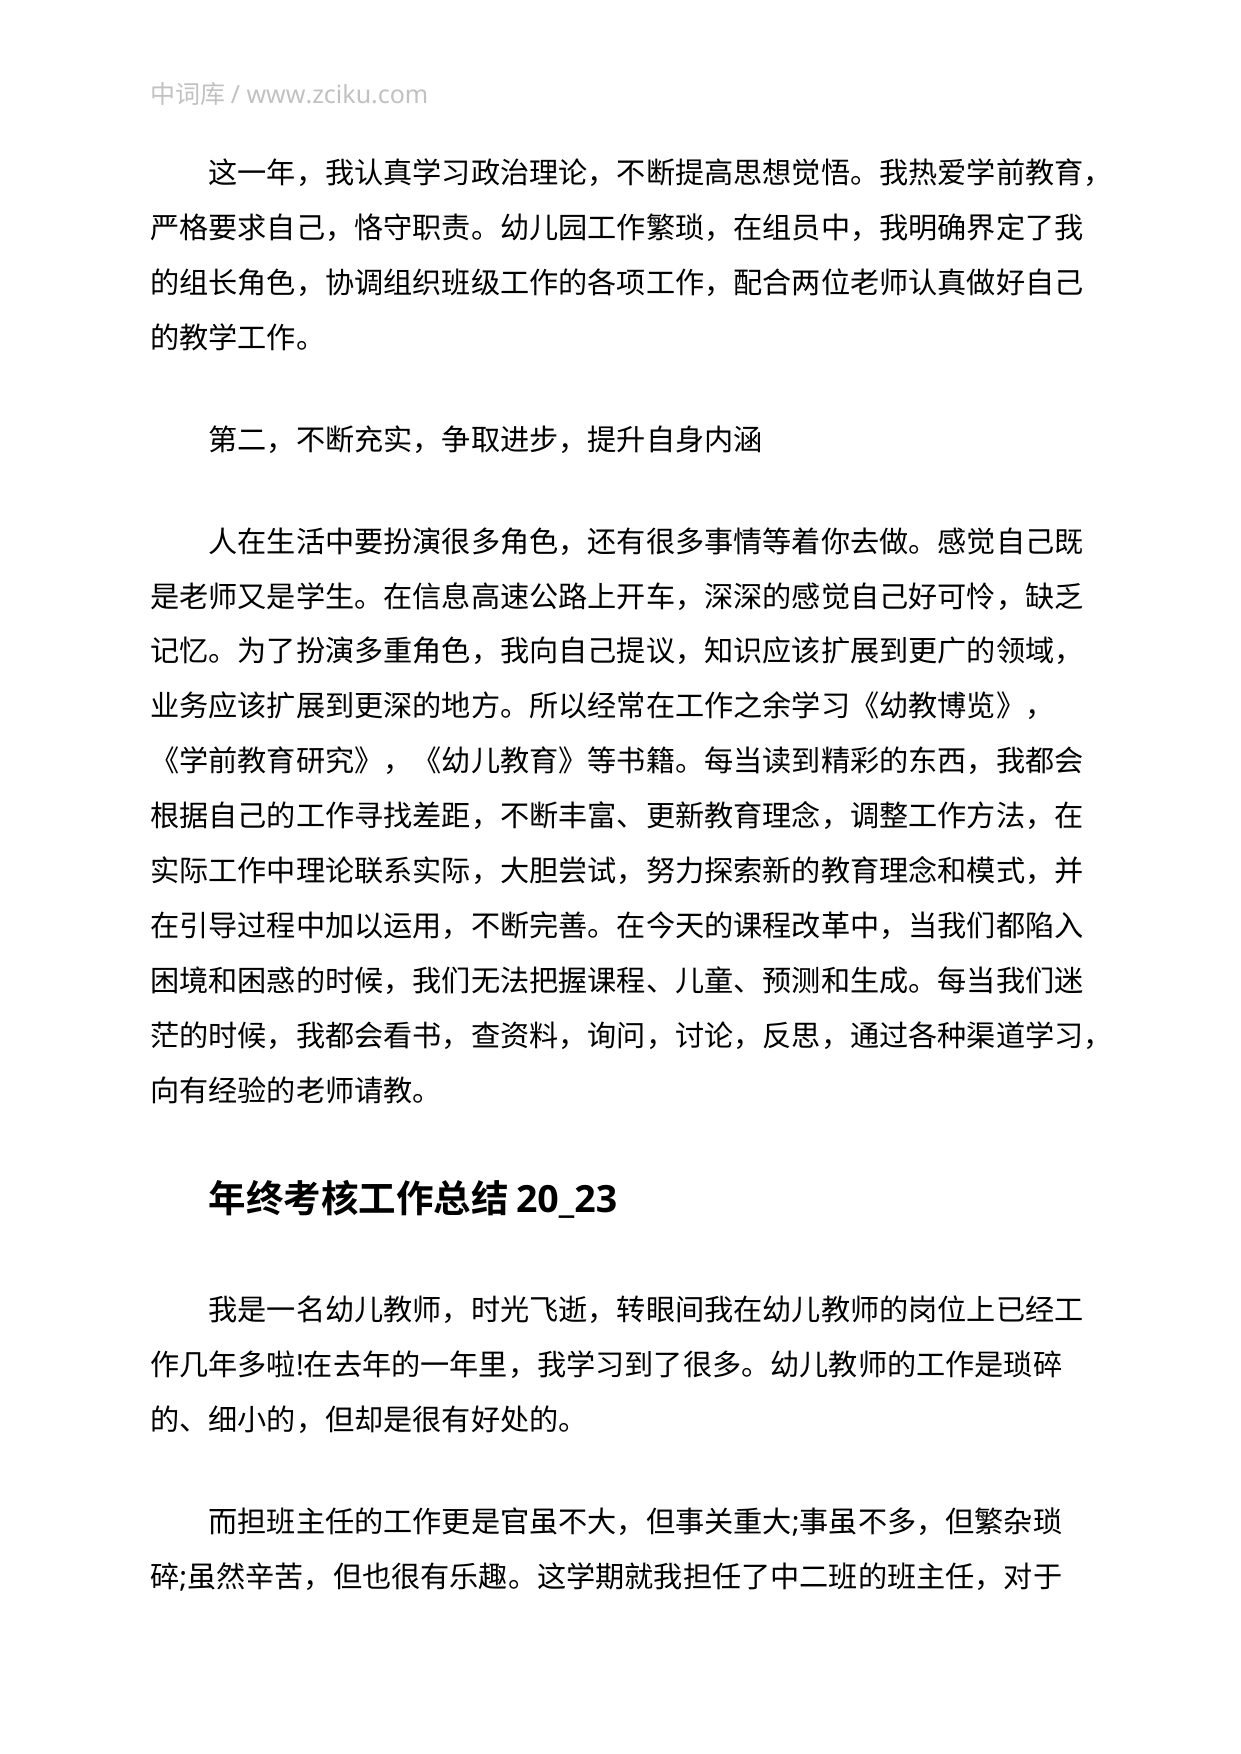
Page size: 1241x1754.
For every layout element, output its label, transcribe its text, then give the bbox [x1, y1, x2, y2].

text 人在生活中要扮演很多角色，还有很多事情等着你去做。感觉自己既是老师又是学生。在信息高速公路上开车，深深的感觉自己好可怜，缺乏记忆。为了扮演多重角色，我向自己提议，知识应该扩展到更广的领域，业务应该扩展到更深的地方。所以经常在工作之余学习《幼教博览》，《学前教育研究》，《幼儿教育》等书籍。每当读到精彩的东西，我都会根据自己的工作寻找差距，不断丰富、更新教育理念，调整工作方法，在实际工作中理论联系实际，大胆尝试，努力探索新的教育理念和模式，并在引导过程中加以运用，不断完善。在今天的课程改革中，当我们都陷入困境和困惑的时候，我们无法把握课程、儿童、预测和生成。每当我们迷茫的时候，我都会看书，查资料，询问，讨论，反思，通过各种渠道学习，向有经验的老师请教。 [150, 518, 1090, 1109]
text 我是一名幼儿教师，时光飞逝，转眼间我在幼儿教师的岗位上已经工作几年多啦!在去年的一年里，我学习到了很多。幼儿教师的工作是琐碎的、细小的，但却是很有好处的。 [150, 1287, 1090, 1439]
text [150, 1498, 1090, 1596]
text 年终考核工作总结20_23 [150, 1169, 1090, 1223]
text 第二，不断充实，争取进步，提升自身内涵 [150, 416, 1090, 459]
text 这一年，我认真学习政治理论，不断提高思想觉悟。我热爱学前教育，严格要求自己，恪守职责。幼儿园工作繁琐，在组员中，我明确界定了我的组长角色，协调组织班级工作的各项工作，配合两位老师认真做好自己的教学工作。 [150, 150, 1090, 357]
